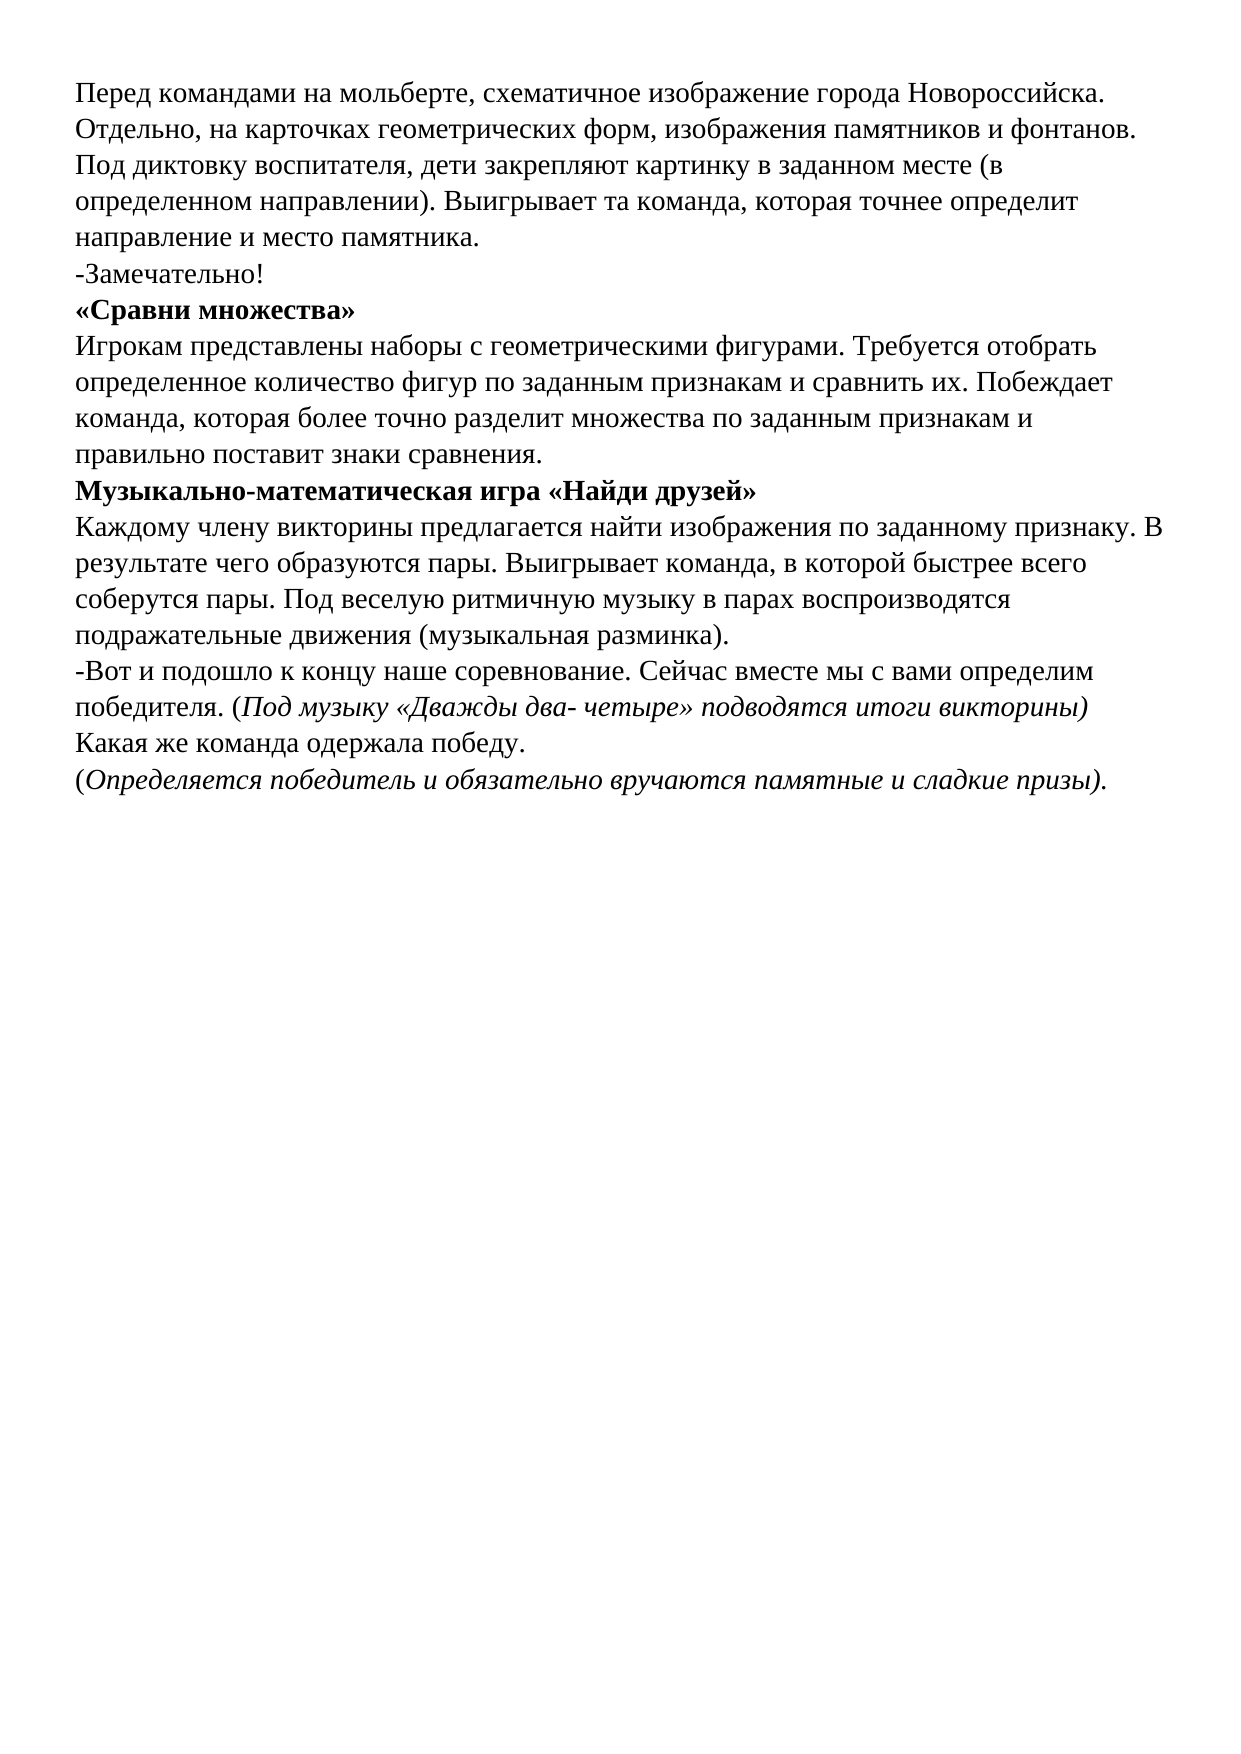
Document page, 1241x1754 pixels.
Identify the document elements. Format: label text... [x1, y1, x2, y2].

text -Вот и подошло к концу наше соревнование. Сейчас вместе мы с вами определим победителя. (Под музыку «Дважды два- четыре» подводятся итоги викторины) Какая же команда одержала победу. [75, 653, 1165, 759]
text -Замечательно! [75, 256, 1165, 289]
text Каждому члену викторины предлагается найти изображения по заданному признаку. В результате чего образуются пары. Выигрывает команда, в которой быстрее всего соберутся пары. Под веселую ритмичную музыку в парах воспроизводятся подражательные движения (музыкальная разминка). [75, 509, 1165, 651]
text Музыкально-математическая игра «Найди друзей» [75, 473, 1165, 506]
text (Определяется победитель и обязательно вручаются памятные и сладкие призы). [75, 762, 1165, 795]
text «Сравни множества» [75, 292, 1165, 325]
text Игрокам представлены наборы с геометрическими фигурами. Требуется отобрать определенное количество фигур по заданным признакам и сравнить их. Побеждает команда, которая более точно разделит множества по заданным признакам и правильно поставит знаки сравнения. [75, 328, 1165, 470]
text Перед командами на мольберте, схематичное изображение города Новороссийска. Отдельно, на карточках геометрических форм, изображения памятников и фонтанов. Под диктовку воспитателя, дети закрепляют картинку в заданном месте (в определенном направлении). Выигрывает та команда, которая точнее определит направление и место памятника. [75, 75, 1165, 253]
